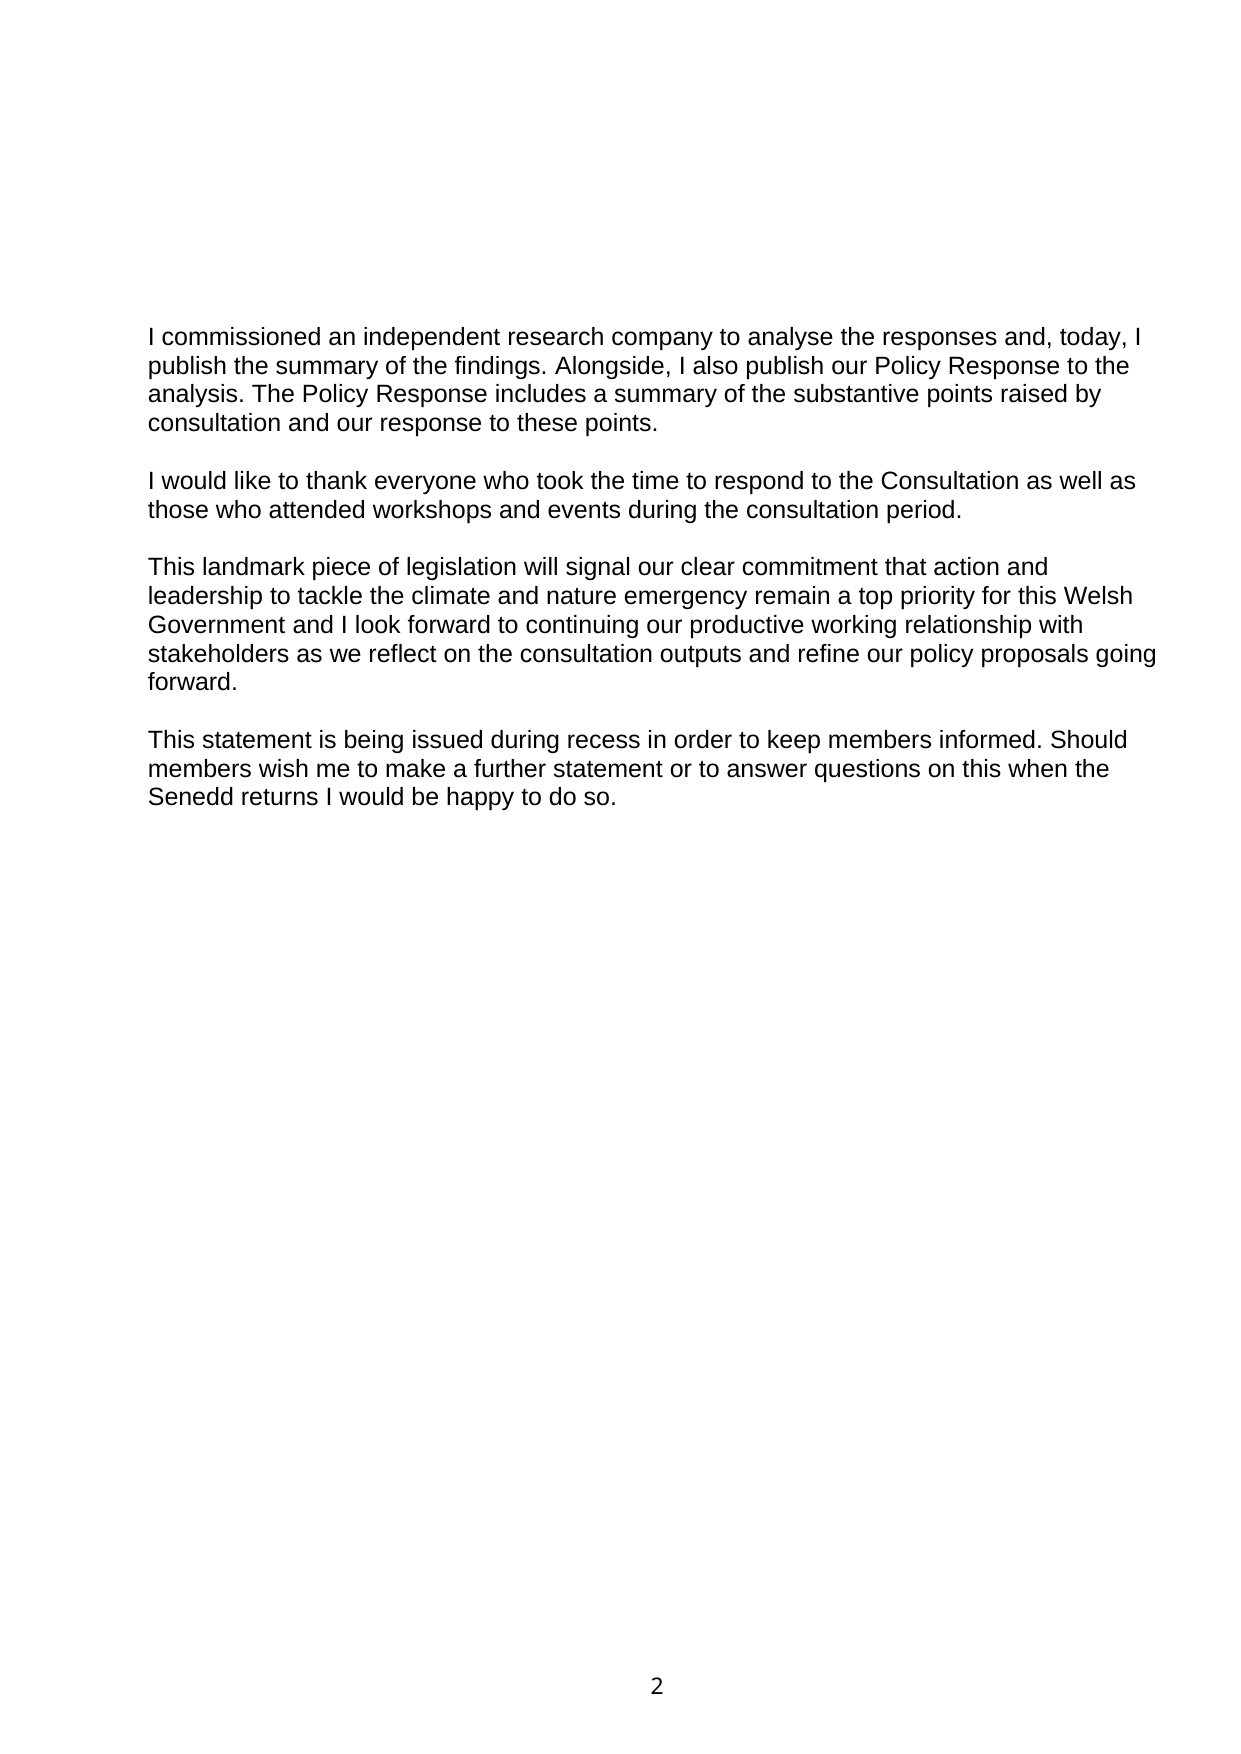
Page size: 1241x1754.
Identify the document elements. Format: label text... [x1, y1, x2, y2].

text I commissioned an independent research company to analyse the responses and, today, I publish the summary of the findings. Alongside, I also publish our Policy Response to the analysis. The Policy Response includes a summary of the substantive points raised by consultation and our response to these points. [148, 322, 1166, 437]
text This landmark piece of legislation will signal our clear commitment that action and leadership to tackle the climate and nature emergency remain a top priority for this Welsh Government and I look forward to continuing our productive working relationship with stakeholders as we reflect on the consultation outputs and refine our policy proposals going forward. [148, 552, 1166, 696]
text I would like to thank everyone who took the time to respond to the Consultation as well as those who attended workshops and events during the consultation period. [148, 466, 1166, 523]
text This statement is being issued during recess in order to keep members informed. Should members wish me to make a further statement or to answer questions on this when the Senedd returns I would be happy to do so. [148, 725, 1166, 811]
